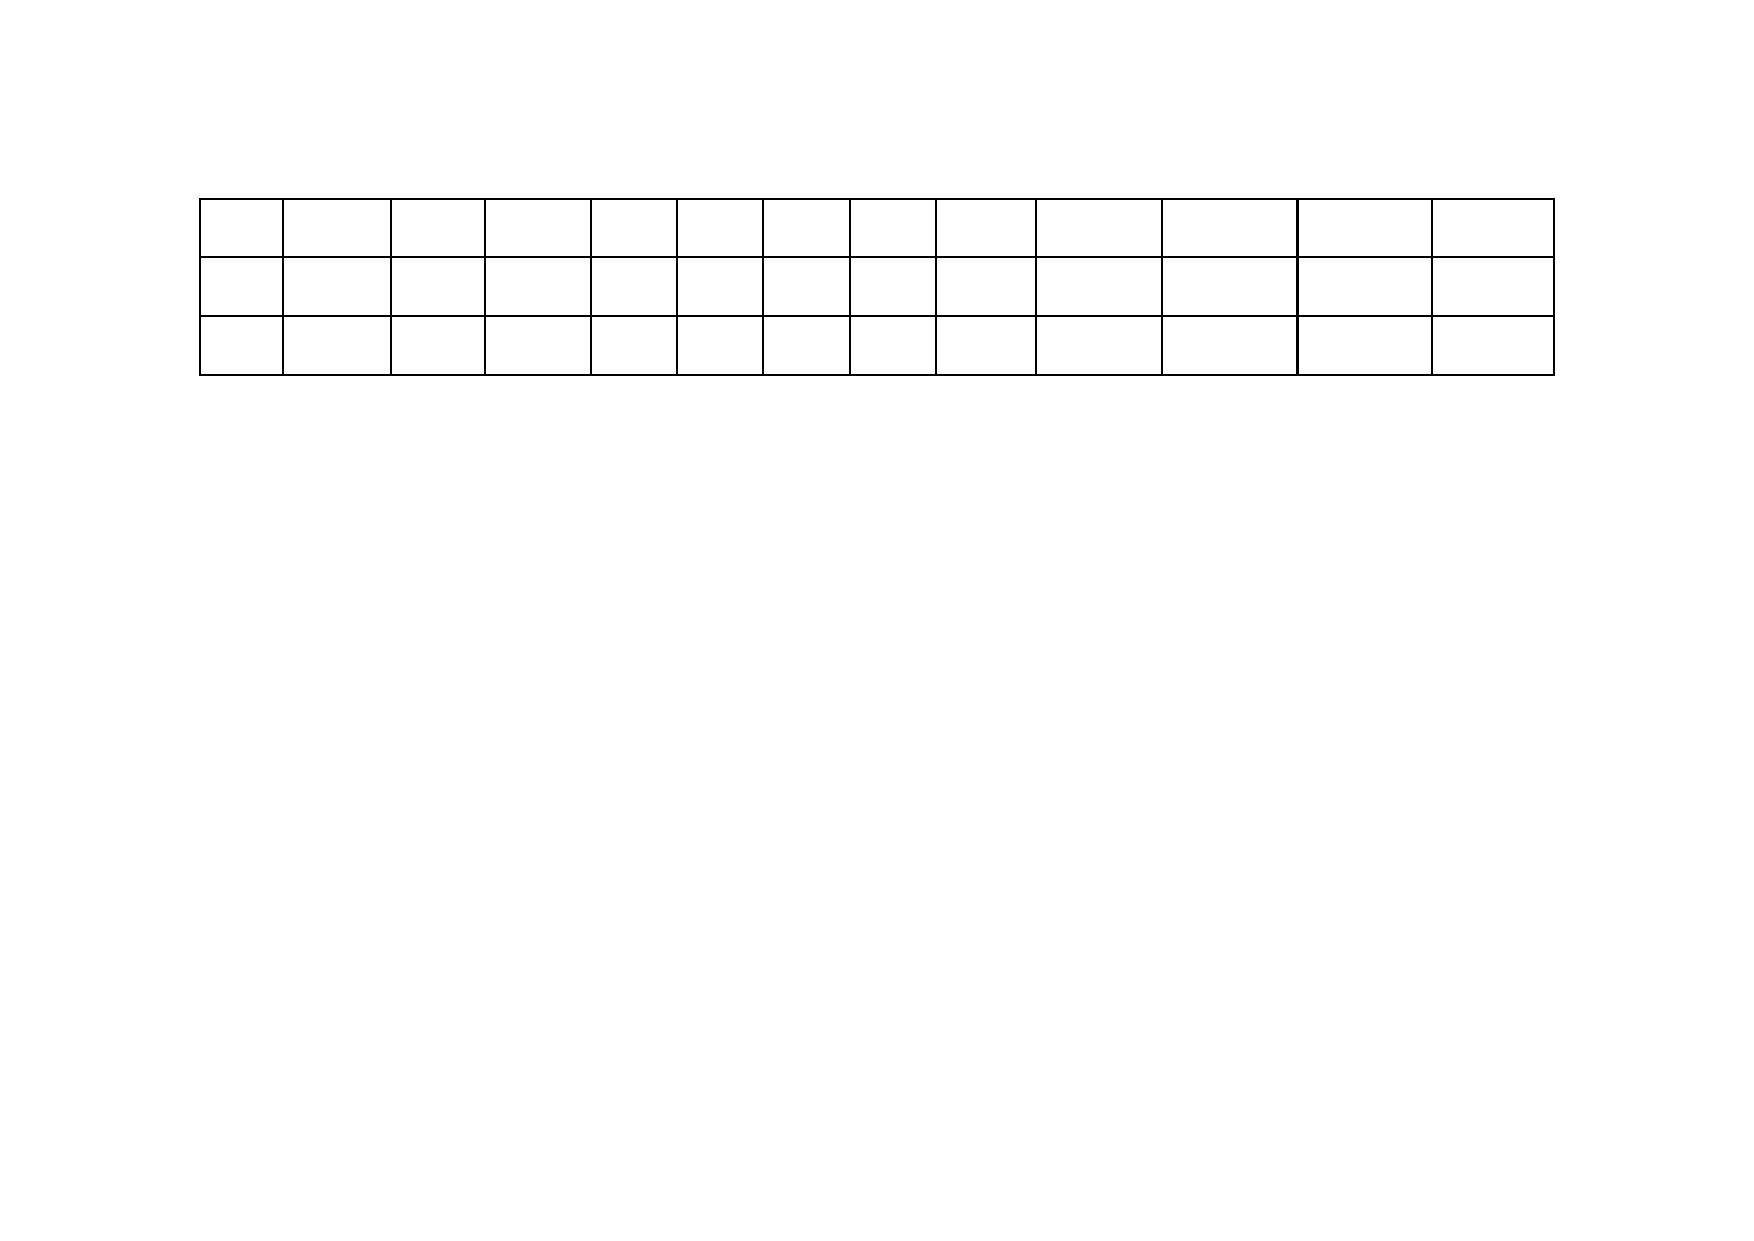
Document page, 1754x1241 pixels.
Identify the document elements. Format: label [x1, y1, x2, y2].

table_cell [284, 317, 390, 373]
table_cell [486, 258, 590, 315]
table_cell [592, 317, 676, 373]
table_cell [1299, 258, 1431, 315]
table_cell [937, 200, 1035, 256]
table_cell [1163, 317, 1296, 373]
table_cell [1433, 200, 1553, 256]
table_cell [1433, 258, 1553, 315]
table_cell [678, 200, 762, 256]
table_cell [201, 258, 282, 315]
table_cell [1299, 200, 1431, 256]
table_cell [392, 258, 484, 315]
table_cell [1163, 258, 1296, 315]
table_cell [201, 317, 282, 373]
table_cell [764, 317, 849, 373]
table_cell [851, 200, 935, 256]
table_cell [284, 258, 390, 315]
table_cell [486, 200, 590, 256]
table_cell [201, 200, 282, 256]
table_cell [1433, 317, 1553, 373]
table_cell [851, 258, 935, 315]
table_cell [937, 258, 1035, 315]
table_cell [592, 258, 676, 315]
table_cell [392, 317, 484, 373]
table_cell [1163, 200, 1296, 256]
table_cell [284, 200, 390, 256]
table_cell [1037, 317, 1161, 373]
table_cell [678, 258, 762, 315]
table_cell [937, 317, 1035, 373]
table_cell [1037, 258, 1161, 315]
table_cell [1299, 317, 1431, 373]
table_cell [764, 200, 849, 256]
table_cell [1037, 200, 1161, 256]
table_cell [764, 258, 849, 315]
table_cell [851, 317, 935, 373]
table_cell [592, 200, 676, 256]
table_cell [392, 200, 484, 256]
table_cell [678, 317, 762, 373]
table_cell [486, 317, 590, 373]
